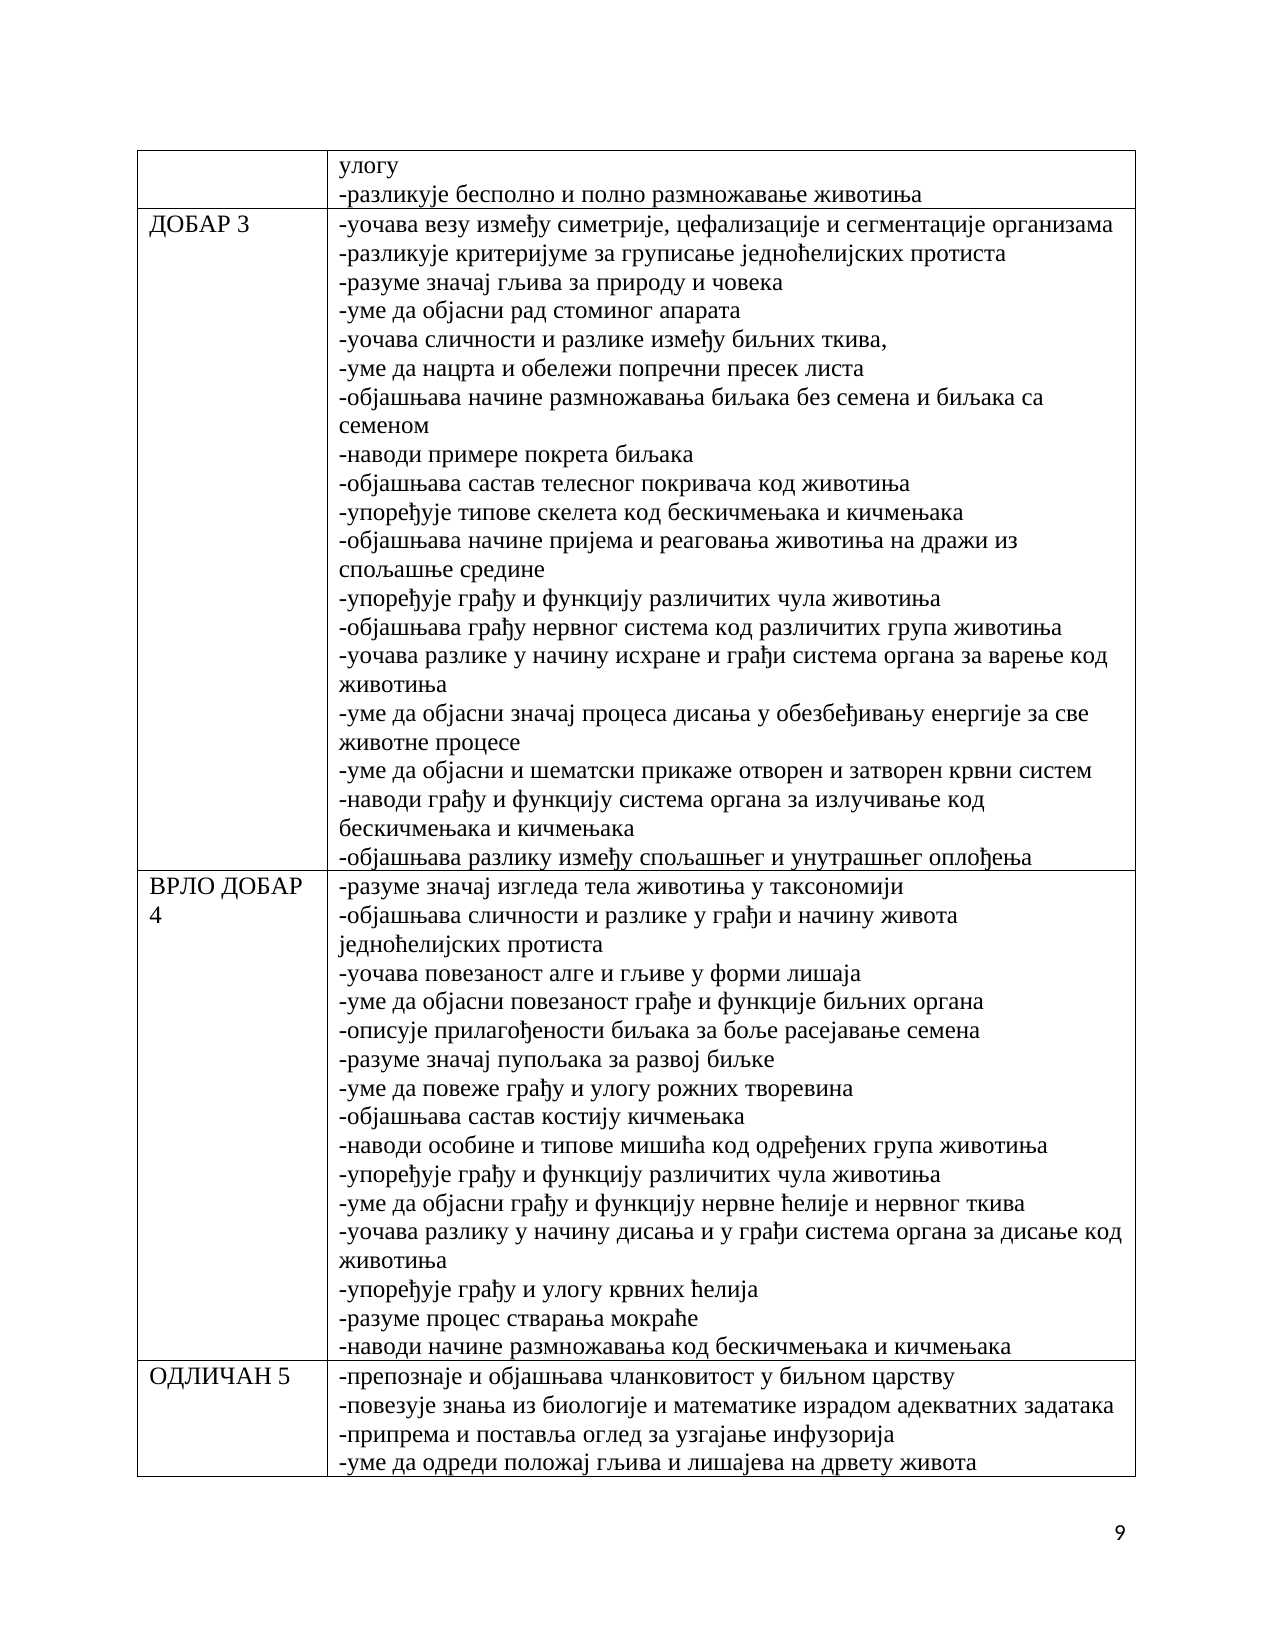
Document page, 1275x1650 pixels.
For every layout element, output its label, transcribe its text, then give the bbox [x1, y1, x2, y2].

table_cell -уочава везу између симетрије, цефализације и сегментације организама -разликује критеријуме за груписање једноћелијских протиста -разуме значај гљива за природу и човека -уме да објасни рад стоминог апарата -уочава сличности и разлике између биљних ткива, -уме да нацрта и обележи попречни пресек листа -објашњава начине размножавања биљака без семена и биљака са семеном -наводи примере покрета биљака -објашњава састав телесног покривача код животиња -упоређује типове скелета код бескичмењака и кичмењака -објашњава начине пријема и реаговања животиња на дражи из спољашње средине -упоређује грађу и функцију различитих чула животиња -објашњава грађу нервног система код различитих група животиња -уочава разлике у начину исхране и грађи система органа за варење код животиња -уме да објасни значај процеса дисања у обезбеђивању енергије за све животне процесе -уме да објасни и шематски прикаже отворен и затворен крвни систем -наводи грађу и функцију система органа за излучивање код бескичмењака и кичмењака -објашњава разлику између спољашњег и унутрашњег оплођења [328, 209, 1135, 870]
table_header [138, 151, 327, 208]
table_cell -разуме значај изгледа тела животиња у таксономији -објашњава сличности и разлике у грађи и начину живота једноћелијских протиста -уочава повезаност алге и гљиве у форми лишаја -уме да објасни повезаност грађе и функције биљних органа -описује прилагођености биљака за боље расејавање семена -разуме значај пупољака за развој биљке -уме да повеже грађу и улогу рожних творевина -објашњава састав костију кичмењака -наводи особине и типове мишића код одређених група животиња -упоређује грађу и функцију различитих чула животиња -уме да објасни грађу и функцију нервне ћелије и нервног ткива -уочава разлику у начину дисања и у грађи система органа за дисање код животиња -упоређује грађу и улогу крвних ћелија -разуме процес стварања мокраће -наводи начине размножавања код бескичмењака и кичмењака [328, 871, 1135, 1360]
table_cell -препознаје и објашњава чланковитост у биљном царству -повезује знања из биологије и математике израдом адекватних задатака -припрема и поставља оглед за узгајање инфузорија -уме да одреди положај гљива и лишајева на дрвету живота [328, 1361, 1135, 1476]
table_header улогу -разликује бесполно и полно размножавање животиња [328, 151, 1135, 208]
table_cell ДОБАР 3 [138, 209, 327, 870]
table_cell ОДЛИЧАН 5 [138, 1361, 327, 1476]
text 9 [127, 1518, 1125, 1546]
table_cell ВРЛО ДОБАР 4 [138, 871, 327, 1360]
